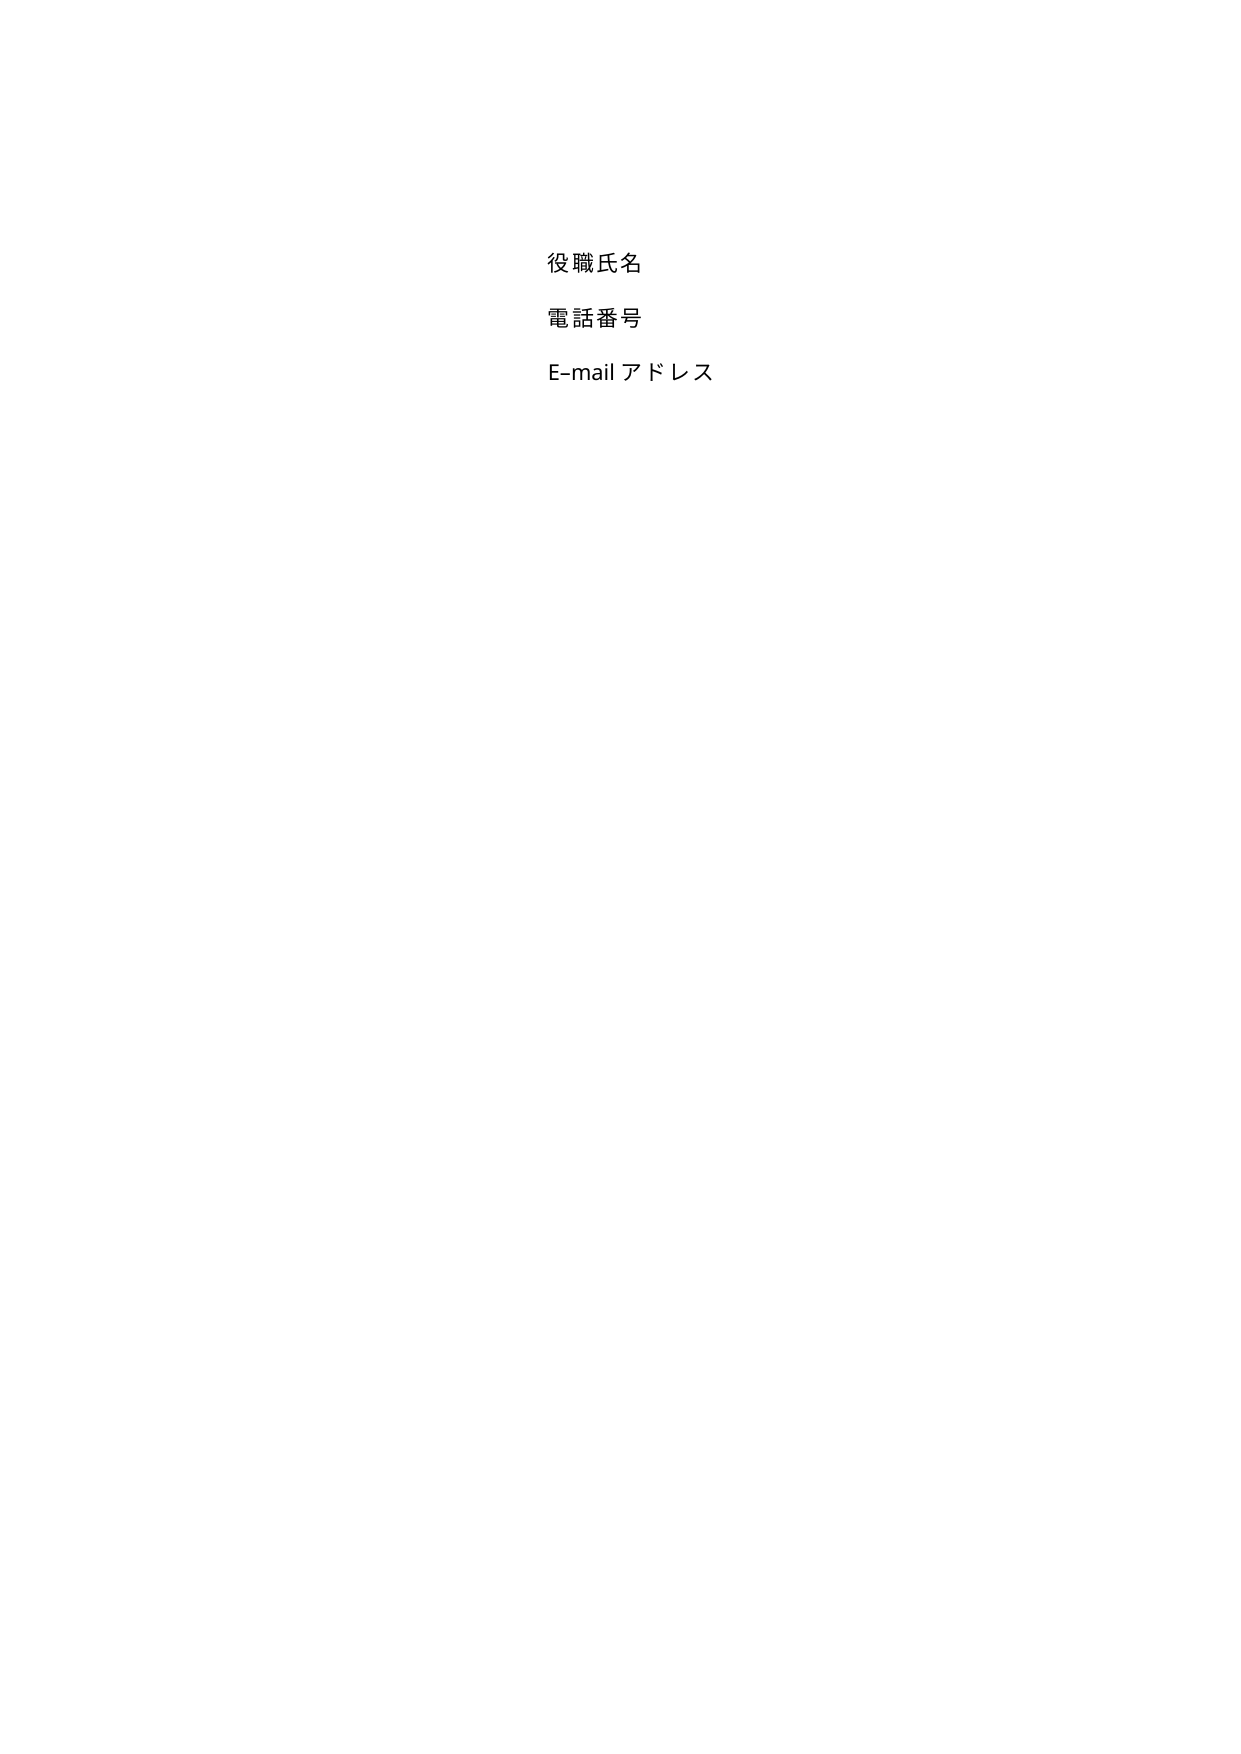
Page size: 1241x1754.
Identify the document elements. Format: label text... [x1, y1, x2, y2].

text 役職氏名 [526, 234, 1055, 289]
text E–mailアドレス [526, 344, 1055, 399]
text 電話番号 [526, 289, 1055, 344]
